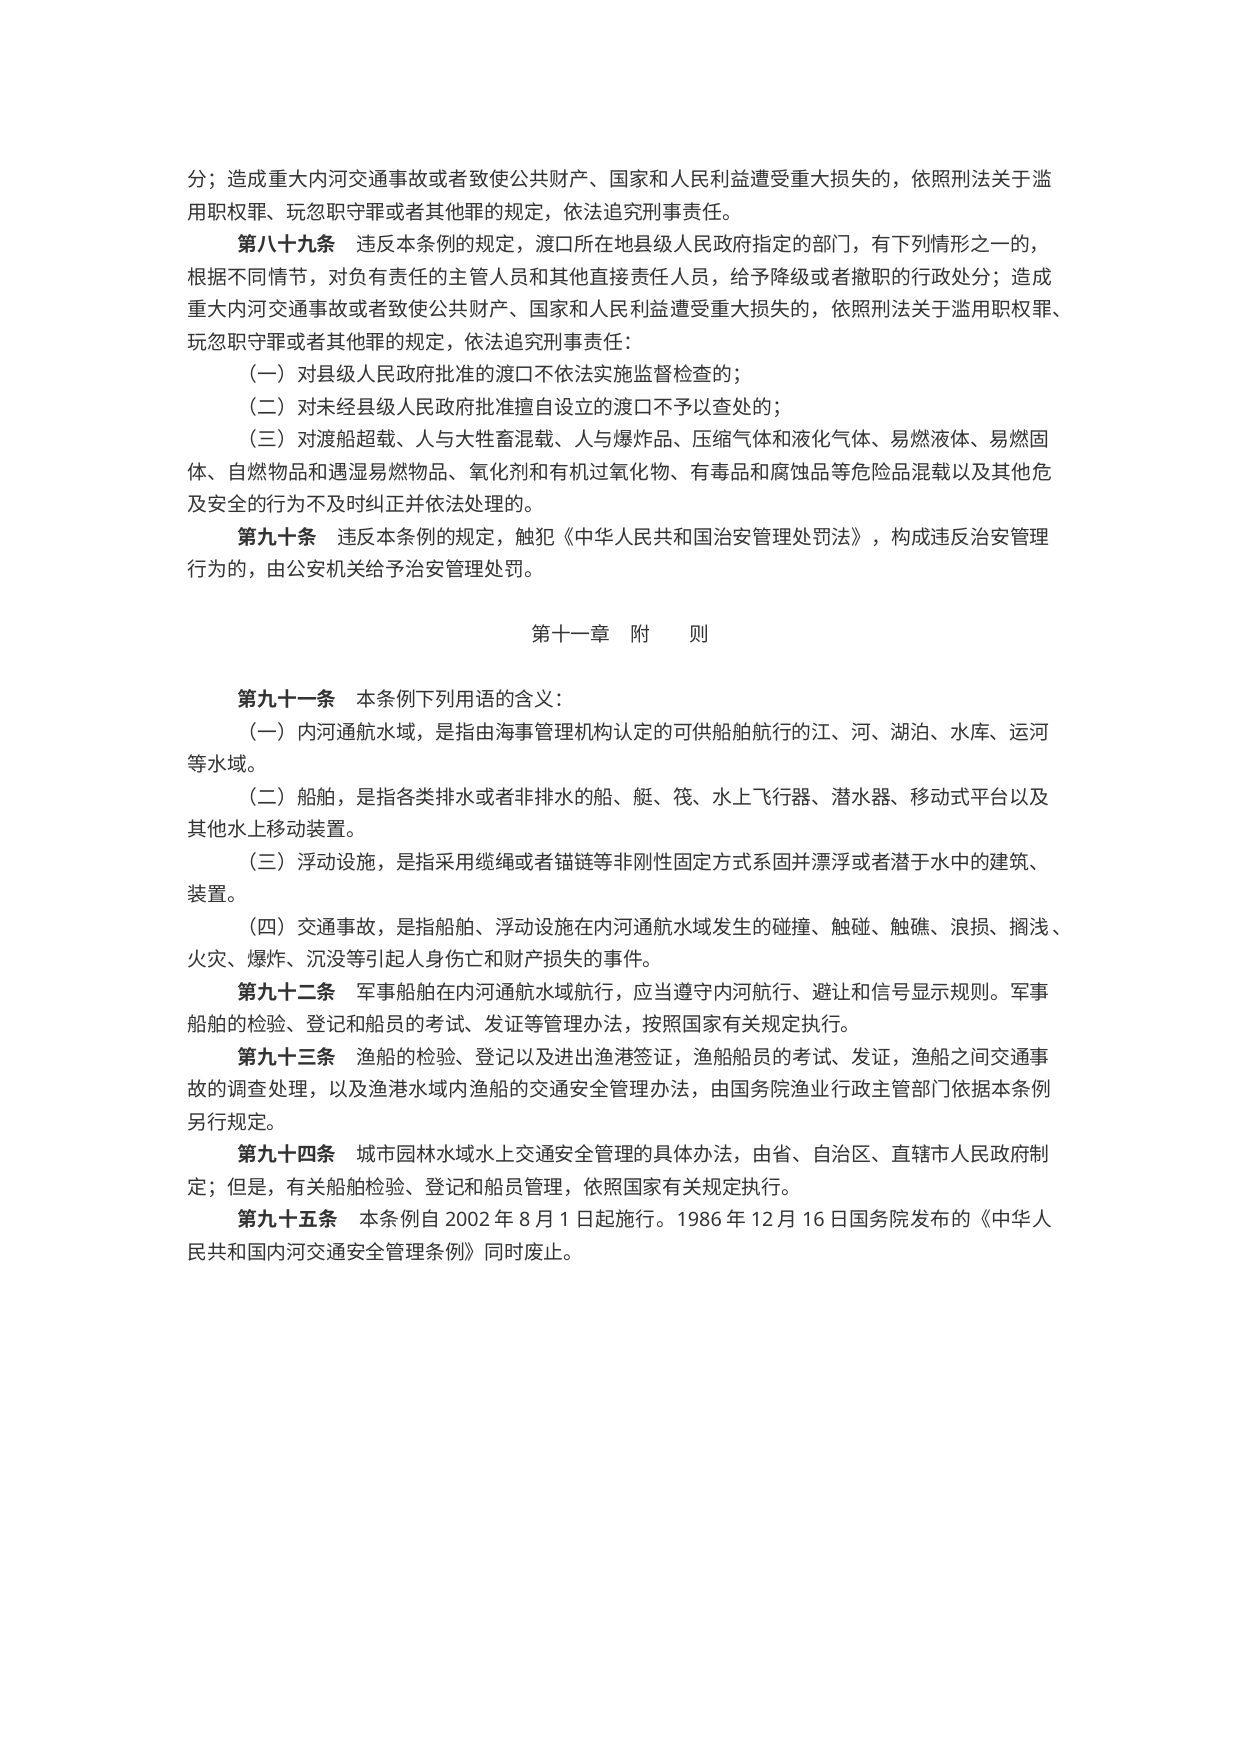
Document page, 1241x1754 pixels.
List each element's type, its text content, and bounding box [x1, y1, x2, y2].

text 第九十五条 本条例自2002年8月1日起施行。1986年12月16日国务院发布的《中华人民共和国内河交通安全管理条例》同时废止。 [187, 1202, 1053, 1267]
text 第九十三条 渔船的检验、登记以及进出渔港签证，渔船船员的考试、发证，渔船之间交通事故的调查处理，以及渔港水域内渔船的交通安全管理办法，由国务院渔业行政主管部门依据本条例另行规定。 [187, 1039, 1053, 1137]
text （二）船舶，是指各类排水或者非排水的船、艇、筏、水上飞行器、潜水器、移动式平台以及其他水上移动装置。 [187, 779, 1053, 844]
text 第十一章 附 则 [187, 617, 1053, 649]
text （二）对未经县级人民政府批准擅自设立的渡口不予以查处的； [187, 389, 1053, 422]
text 第九十一条 本条例下列用语的含义： [187, 682, 1053, 714]
text （一）对县级人民政府批准的渡口不依法实施监督检查的； [187, 357, 1053, 389]
text 第九十四条 城市园林水域水上交通安全管理的具体办法，由省、自治区、直辖市人民政府制定；但是，有关船舶检验、登记和船员管理，依照国家有关规定执行。 [187, 1137, 1053, 1202]
text （三）浮动设施，是指采用缆绳或者锚链等非刚性固定方式系固并漂浮或者潜于水中的建筑、装置。 [187, 844, 1053, 909]
text 第九十二条 军事船舶在内河通航水域航行，应当遵守内河航行、避让和信号显示规则。军事船舶的检验、登记和船员的考试、发证等管理办法，按照国家有关规定执行。 [187, 974, 1053, 1039]
text （三）对渡船超载、人与大牲畜混载、人与爆炸品、压缩气体和液化气体、易燃液体、易燃固体、自燃物品和遇湿易燃物品、氧化剂和有机过氧化物、有毒品和腐蚀品等危险品混载以及其他危及安全的行为不及时纠正并依法处理的。 [187, 422, 1053, 519]
text 第八十九条 违反本条例的规定，渡口所在地县级人民政府指定的部门，有下列情形之一的，根据不同情节，对负有责任的主管人员和其他直接责任人员，给予降级或者撤职的行政处分；造成重大内河交通事故或者致使公共财产、国家和人民利益遭受重大损失的，依照刑法关于滥用职权罪、玩忽职守罪或者其他罪的规定，依法追究刑事责任： [187, 227, 1053, 357]
text （四）交通事故，是指船舶、浮动设施在内河通航水域发生的碰撞、触碰、触礁、浪损、搁浅、火灾、爆炸、沉没等引起人身伤亡和财产损失的事件。 [187, 909, 1053, 974]
text （一）内河通航水域，是指由海事管理机构认定的可供船舶航行的江、河、湖泊、水库、运河等水域。 [187, 714, 1053, 779]
text 第九十条 违反本条例的规定，触犯《中华人民共和国治安管理处罚法》，构成违反治安管理行为的，由公安机关给予治安管理处罚。 [187, 519, 1053, 584]
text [187, 162, 1053, 227]
